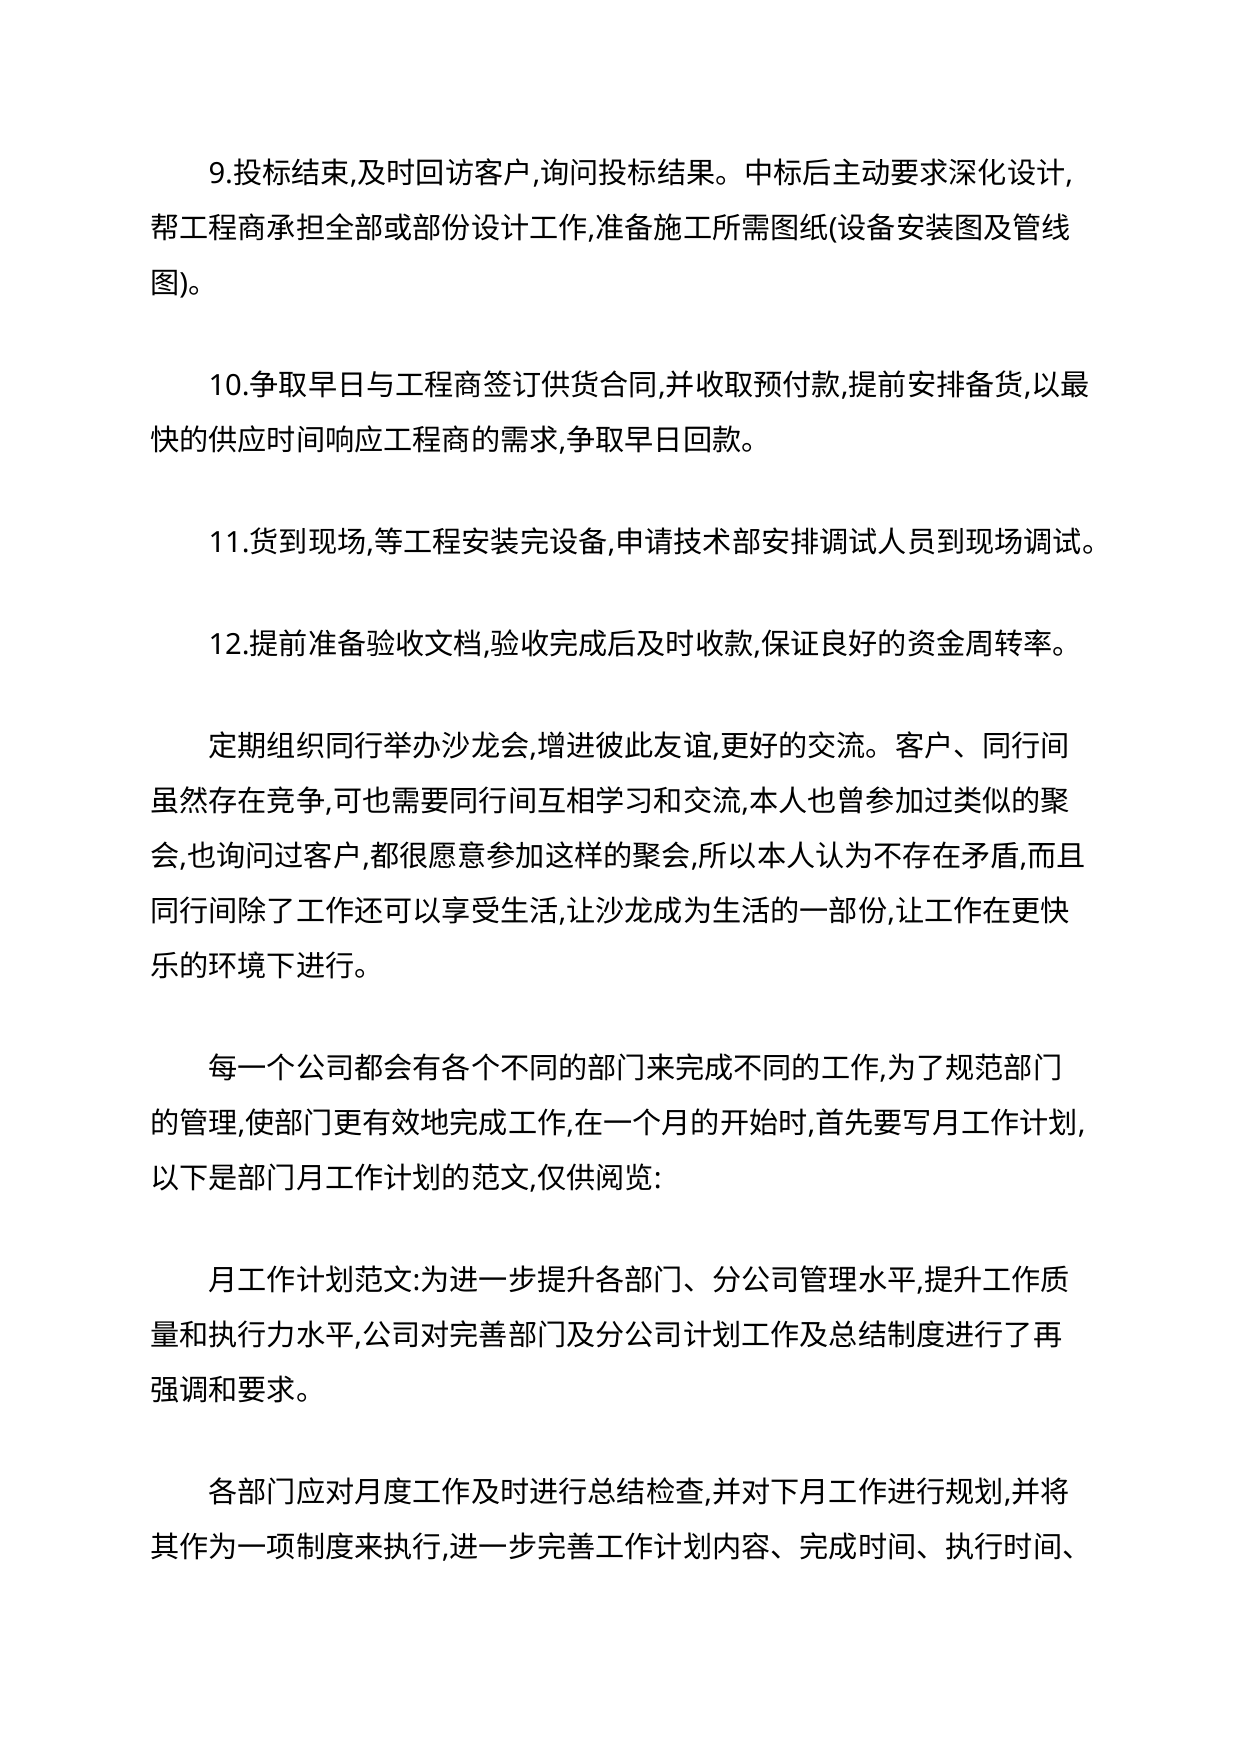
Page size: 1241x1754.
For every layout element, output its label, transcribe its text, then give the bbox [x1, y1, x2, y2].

text 12.提前准备验收文档,验收完成后及时收款,保证良好的资金周转率。 [150, 621, 1090, 663]
text 月工作计划范文:为进一步提升各部门、分公司管理水平,提升工作质量和执行力水平,公司对完善部门及分公司计划工作及总结制度进行了再强调和要求。 [150, 1257, 1090, 1409]
text 9.投标结束,及时回访客户,询问投标结果。中标后主动要求深化设计,帮工程商承担全部或部份设计工作,准备施工所需图纸(设备安装图及管线图)。 [150, 150, 1090, 302]
text 10.争取早日与工程商签订供货合同,并收取预付款,提前安排备货,以最快的供应时间响应工程商的需求,争取早日回款。 [150, 362, 1090, 459]
text 每一个公司都会有各个不同的部门来完成不同的工作,为了规范部门的管理,使部门更有效地完成工作,在一个月的开始时,首先要写月工作计划,以下是部门月工作计划的范文,仅供阅览: [150, 1045, 1090, 1197]
text 11.货到现场,等工程安装完设备,申请技术部安排调试人员到现场调试。 [150, 519, 1090, 561]
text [150, 1468, 1090, 1566]
text 定期组织同行举办沙龙会,增进彼此友谊,更好的交流。客户、同行间虽然存在竞争,可也需要同行间互相学习和交流,本人也曾参加过类似的聚会,也询问过客户,都很愿意参加这样的聚会,所以本人认为不存在矛盾,而且同行间除了工作还可以享受生活,让沙龙成为生活的一部份,让工作在更快乐的环境下进行。 [150, 723, 1090, 985]
